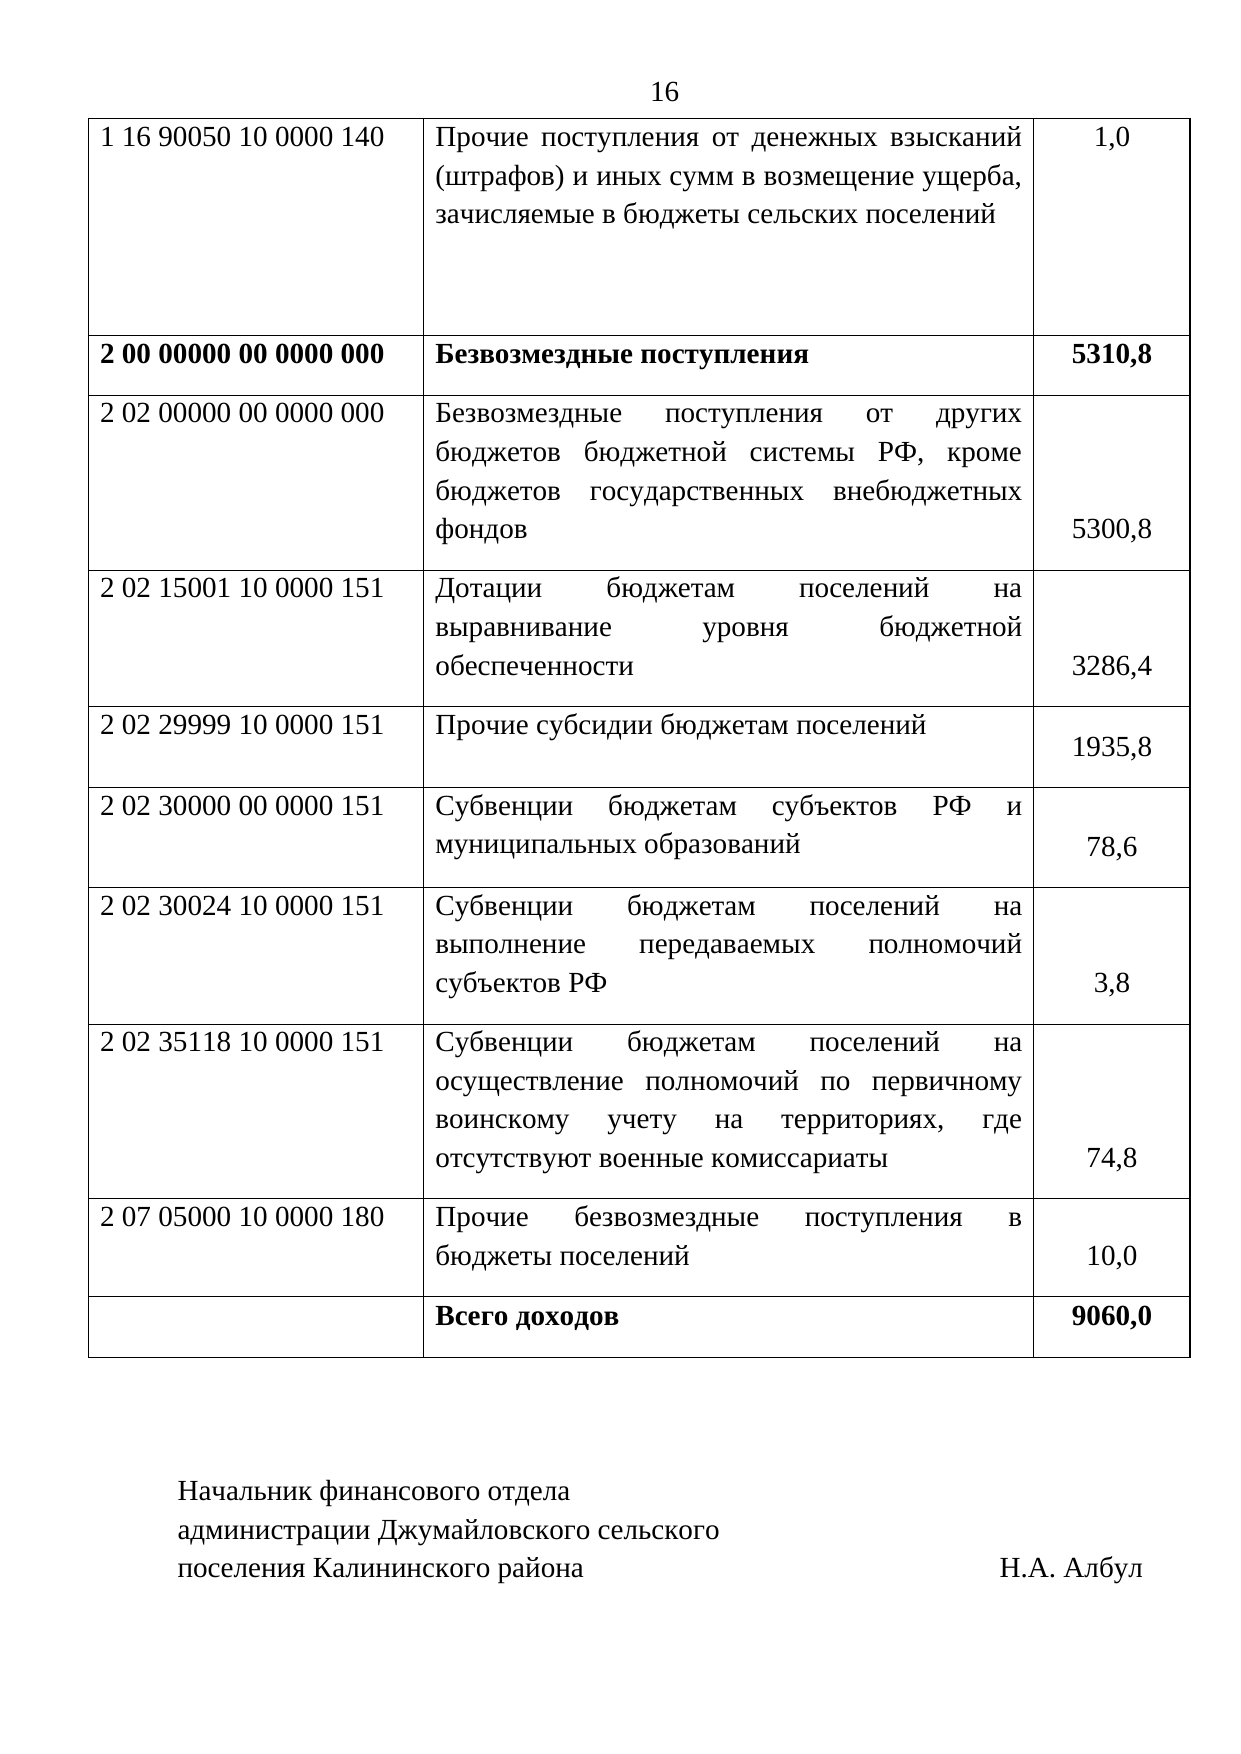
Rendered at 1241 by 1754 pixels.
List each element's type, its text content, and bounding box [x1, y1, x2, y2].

table_cell 1 16 90050 10 0000 140 [89, 119, 423, 335]
text поселения Калининского района Н.А. Албул [177, 1550, 1152, 1584]
table_cell 1935,8 [1034, 707, 1189, 787]
table_cell Прочие безвозмездные поступления в бюджеты поселений [424, 1199, 1033, 1296]
table_cell 2 02 15001 10 0000 151 [89, 571, 423, 706]
table_cell 2 00 00000 00 0000 000 [89, 336, 423, 394]
text администрации Джумайловского сельского [177, 1512, 1152, 1545]
text Начальник финансового отдела [118, 1473, 1152, 1507]
table_cell Субвенции бюджетам поселений на осуществление полномочий по первичному воинскому учету на территориях, где отсутствуют военные комиссариаты [424, 1025, 1033, 1198]
table_cell 1,0 [1034, 119, 1189, 335]
table_cell 3286,4 [1034, 571, 1189, 706]
table_cell 74,8 [1034, 1025, 1189, 1198]
table_cell 2 02 30024 10 0000 151 [89, 888, 423, 1023]
table_cell 2 07 05000 10 0000 180 [89, 1199, 423, 1296]
table_cell Безвозмездные поступления [424, 336, 1033, 394]
table_cell Безвозмездные поступления от других бюджетов бюджетной системы РФ, кроме бюджетов государственных внебюджетных фондов [424, 396, 1033, 569]
table_cell 2 02 00000 00 0000 000 [89, 396, 423, 569]
table_cell Субвенции бюджетам субъектов РФ и муниципальных образований [424, 788, 1033, 887]
table_cell 2 02 35118 10 0000 151 [89, 1025, 423, 1198]
table_cell 9060,0 [1034, 1297, 1189, 1357]
table_cell Прочие субсидии бюджетам поселений [424, 707, 1033, 787]
table_cell Прочие поступления от денежных взысканий (штрафов) и иных сумм в возмещение ущерба, зачисляемые в бюджеты сельских поселений [424, 119, 1033, 335]
table_cell 3,8 [1034, 888, 1189, 1023]
table_cell 5310,8 [1034, 336, 1189, 394]
table_cell 2 02 29999 10 0000 151 [89, 707, 423, 787]
table_cell 10,0 [1034, 1199, 1189, 1296]
table_cell 78,6 [1034, 788, 1189, 887]
table_cell 2 02 30000 00 0000 151 [89, 788, 423, 887]
table_cell Всего доходов [424, 1297, 1033, 1357]
table_cell Дотации бюджетам поселений на выравнивание уровня бюджетной обеспеченности [424, 571, 1033, 706]
table_cell Субвенции бюджетам поселений на выполнение передаваемых полномочий субъектов РФ [424, 888, 1033, 1023]
table_cell [89, 1297, 423, 1357]
table_cell 5300,8 [1034, 396, 1189, 569]
